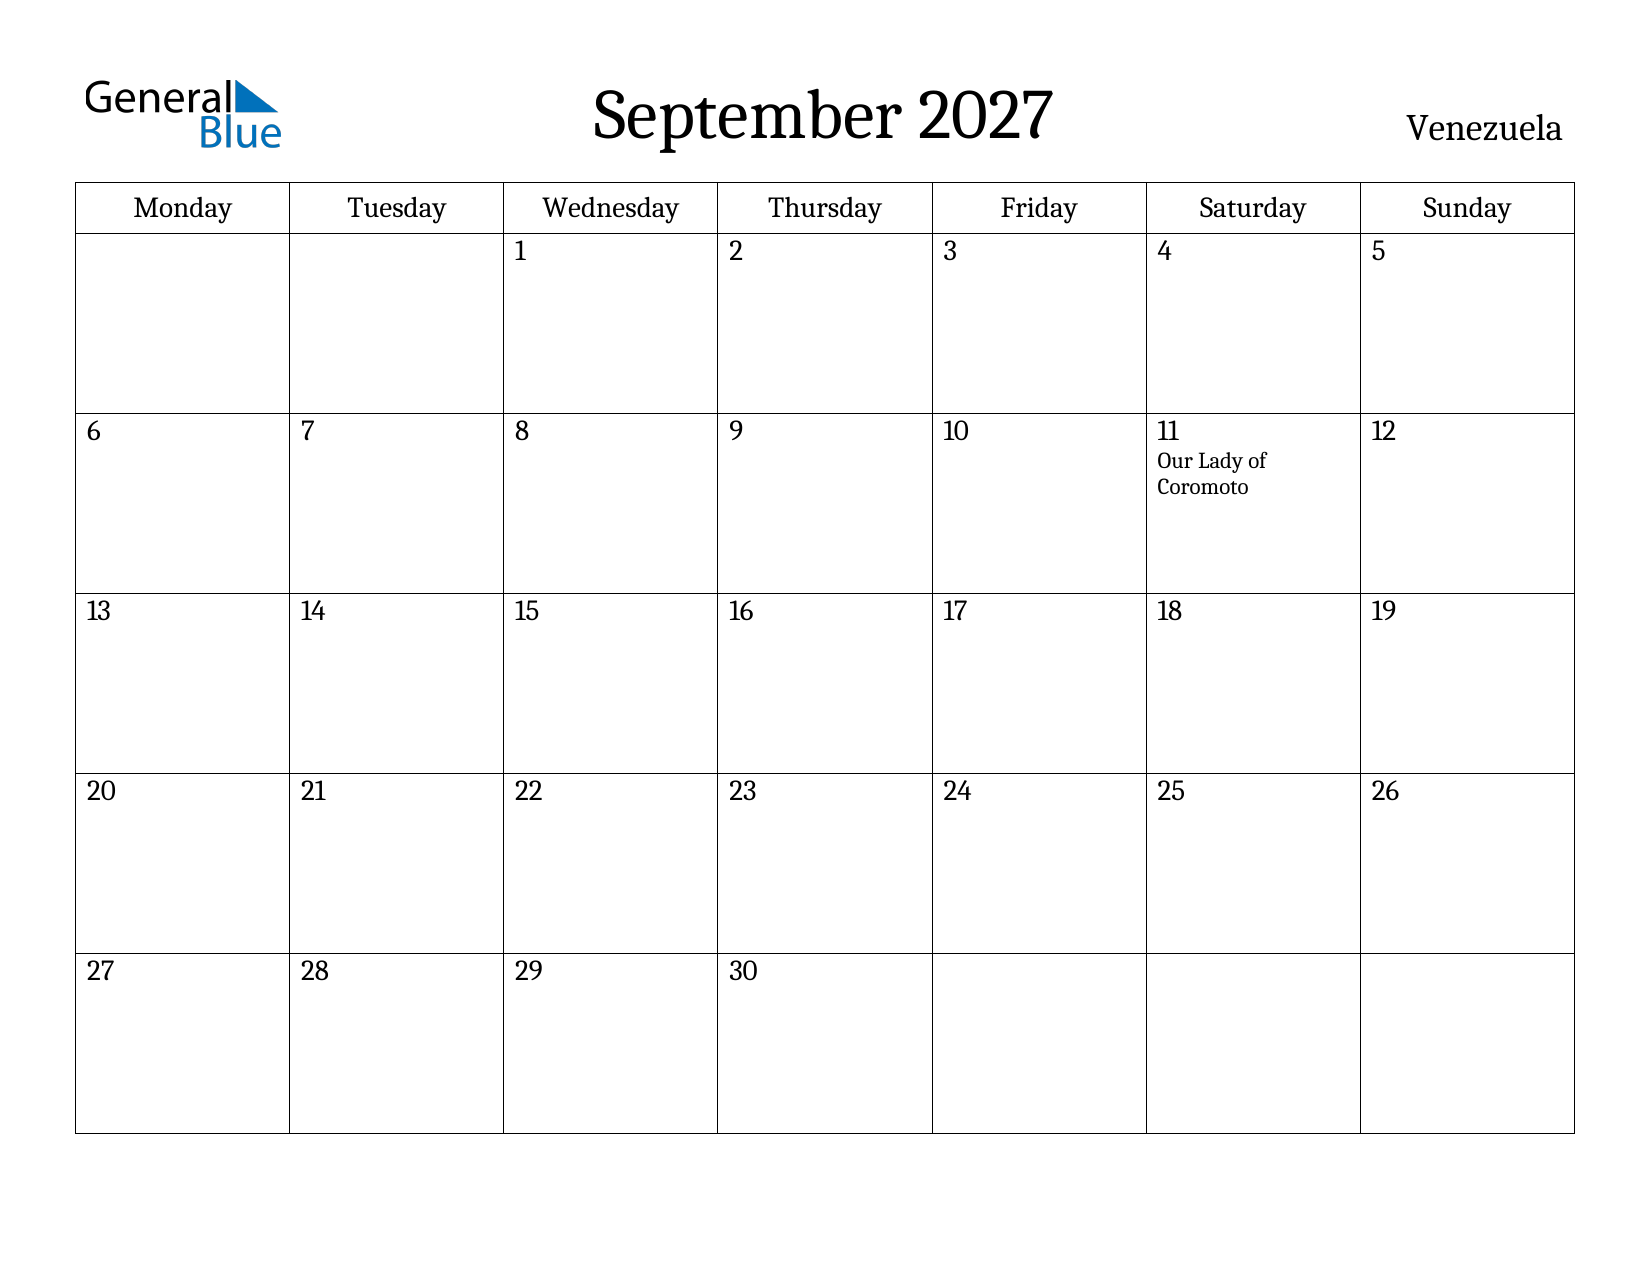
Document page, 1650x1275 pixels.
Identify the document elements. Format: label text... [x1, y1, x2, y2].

table_cell [1361, 448, 1574, 593]
table_cell 19 [1361, 594, 1574, 627]
table_cell Friday [933, 183, 1146, 233]
table_cell 25 [1147, 774, 1360, 807]
table_cell [718, 448, 932, 593]
table_cell [1147, 988, 1360, 1133]
table_cell 29 [504, 954, 717, 987]
table_cell 3 [933, 234, 1146, 267]
table_cell 8 [504, 414, 717, 447]
table_cell 12 [1361, 414, 1574, 447]
table_cell 18 [1147, 594, 1360, 627]
table_cell Saturday [1147, 183, 1360, 233]
table_cell [718, 267, 932, 413]
table_cell [290, 627, 503, 773]
table_cell [1361, 808, 1574, 953]
table_cell [290, 267, 503, 413]
table_cell 27 [76, 954, 289, 987]
table_cell 20 [76, 774, 289, 807]
table_cell [1147, 808, 1360, 953]
table_cell Tuesday [290, 183, 503, 233]
table_cell [76, 234, 289, 267]
table_header Venezuela [1146, 75, 1574, 182]
table_cell [1147, 954, 1360, 987]
table_cell 21 [290, 774, 503, 807]
table_cell 11 [1147, 414, 1360, 447]
table_cell 2 [718, 234, 932, 267]
table_cell [933, 627, 1146, 773]
table_cell 13 [76, 594, 289, 627]
table_cell [290, 988, 503, 1133]
table_cell [933, 267, 1146, 413]
table_cell [1361, 954, 1574, 987]
table_cell Monday [76, 183, 289, 233]
table_cell [76, 448, 289, 593]
table_cell Our Lady of Coromoto [1147, 448, 1360, 593]
table_cell [933, 988, 1146, 1133]
table_cell 30 [718, 954, 932, 987]
table_cell [1147, 627, 1360, 773]
table_cell [76, 267, 289, 413]
table_cell [290, 808, 503, 953]
table_cell [718, 988, 932, 1133]
table_cell 7 [290, 414, 503, 447]
table_cell [504, 988, 717, 1133]
table_cell Wednesday [504, 183, 717, 233]
table_cell [718, 808, 932, 953]
table_header September 2027 [504, 75, 1146, 182]
table_cell 24 [933, 774, 1146, 807]
table_cell [933, 954, 1146, 987]
table_cell [504, 627, 717, 773]
table_cell [718, 627, 932, 773]
table_cell [933, 448, 1146, 593]
table_cell [76, 627, 289, 773]
picture [86, 80, 281, 148]
table_cell [290, 234, 503, 267]
table_cell 17 [933, 594, 1146, 627]
table_cell [76, 808, 289, 953]
table_cell [504, 808, 717, 953]
table_cell 9 [718, 414, 932, 447]
table_cell 4 [1147, 234, 1360, 267]
table_cell [1147, 267, 1360, 413]
table_cell 28 [290, 954, 503, 987]
table_cell [76, 988, 289, 1133]
table_cell 6 [76, 414, 289, 447]
table_cell [1361, 267, 1574, 413]
table_cell [504, 448, 717, 593]
table_cell [1361, 627, 1574, 773]
table_cell 23 [718, 774, 932, 807]
table_cell 1 [504, 234, 717, 267]
table_cell 26 [1361, 774, 1574, 807]
table_cell 15 [504, 594, 717, 627]
table_cell 16 [718, 594, 932, 627]
table_cell [933, 808, 1146, 953]
table_cell Thursday [718, 183, 932, 233]
table_cell [1361, 988, 1574, 1133]
table_cell 10 [933, 414, 1146, 447]
table_cell Sunday [1361, 183, 1574, 233]
table_header [76, 75, 503, 182]
table_cell 14 [290, 594, 503, 627]
table_cell 5 [1361, 234, 1574, 267]
table_cell 22 [504, 774, 717, 807]
table_cell [290, 448, 503, 593]
table_cell [504, 267, 717, 413]
